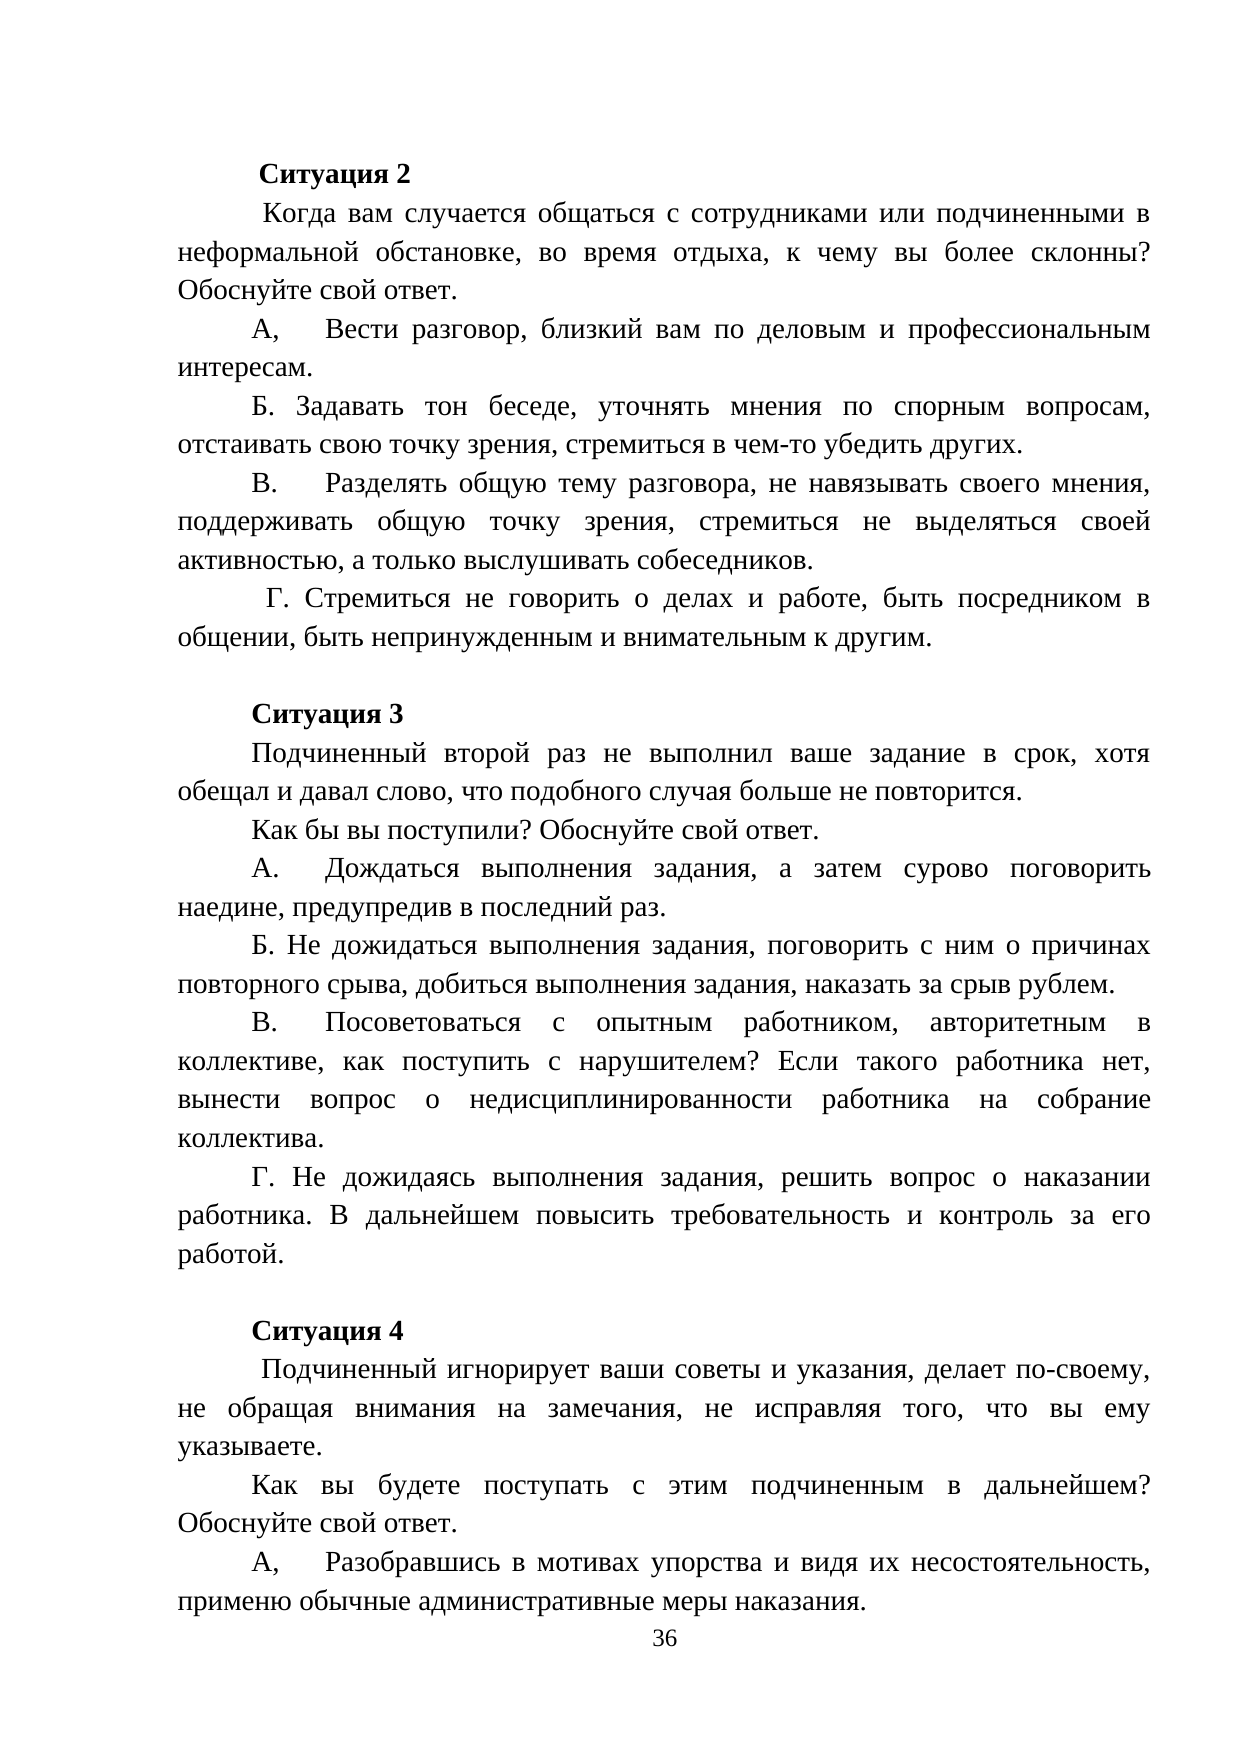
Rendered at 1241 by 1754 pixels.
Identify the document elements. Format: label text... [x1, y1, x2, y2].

text Г. Стремиться не говорить о делах и работе, быть посредником в общении, быть непринужденным и внимательным к другим. [177, 581, 1152, 653]
text Когда вам случается общаться с сотрудниками или подчиненными в неформальной обстановке, во время отдыха, к чему вы более склонны? Обоснуйте свой ответ. [177, 195, 1152, 306]
text Ситуация 2 [177, 157, 1152, 190]
text Подчиненный игнорирует ваши советы и указания, делает по-своему, не обращая внимания на замечания, не исправляя того, что вы ему указываете. [177, 1351, 1152, 1462]
text A. Дождаться выполнения задания, а затем сурово поговорить наедине, предупредив в последний раз. [177, 850, 1152, 922]
text Г. Не дожидаясь выполнения задания, решить вопрос о наказании работника. В дальнейшем повысить требовательность и контроль за его работой. [177, 1159, 1152, 1269]
text Как бы вы поступили? Обоснуйте свой ответ. [177, 812, 1152, 845]
text Ситуация 3 [177, 696, 1152, 730]
text Подчиненный второй раз не выполнил ваше задание в срок, хотя обещал и давал слово, что подобного случая больше не повторится. [177, 735, 1152, 807]
text B. Посоветоваться с опытным работником, авторитетным в коллективе, как поступить с нарушителем? Если такого работника нет, вынести вопрос о недисциплинированности работника на собрание коллектива. [177, 1004, 1152, 1154]
text Б. Не дожидаться выполнения задания, поговорить с ним о причинах повторного срыва, добиться выполнения задания, наказать за срыв рублем. [177, 927, 1152, 999]
text Как вы будете поступать с этим подчиненным в дальнейшем? Обоснуйте свой ответ. [177, 1467, 1152, 1539]
text A, Разобравшись в мотивах упорства и видя их несостоятельность, применю обычные административные меры наказания. [177, 1544, 1152, 1616]
text B. Разделять общую тему разговора, не навязывать своего мнения, поддерживать общую точку зрения, стремиться не выделяться своей активностью, а только выслушивать собеседников. [177, 465, 1152, 576]
text Б. Задавать тон беседе, уточнять мнения по спорным вопросам, отстаивать свою точку зрения, стремиться в чем-то убедить других. [177, 388, 1152, 460]
text A, Вести разговор, близкий вам по деловым и профессиональным интересам. [177, 311, 1152, 383]
text Ситуация 4 [177, 1313, 1152, 1346]
